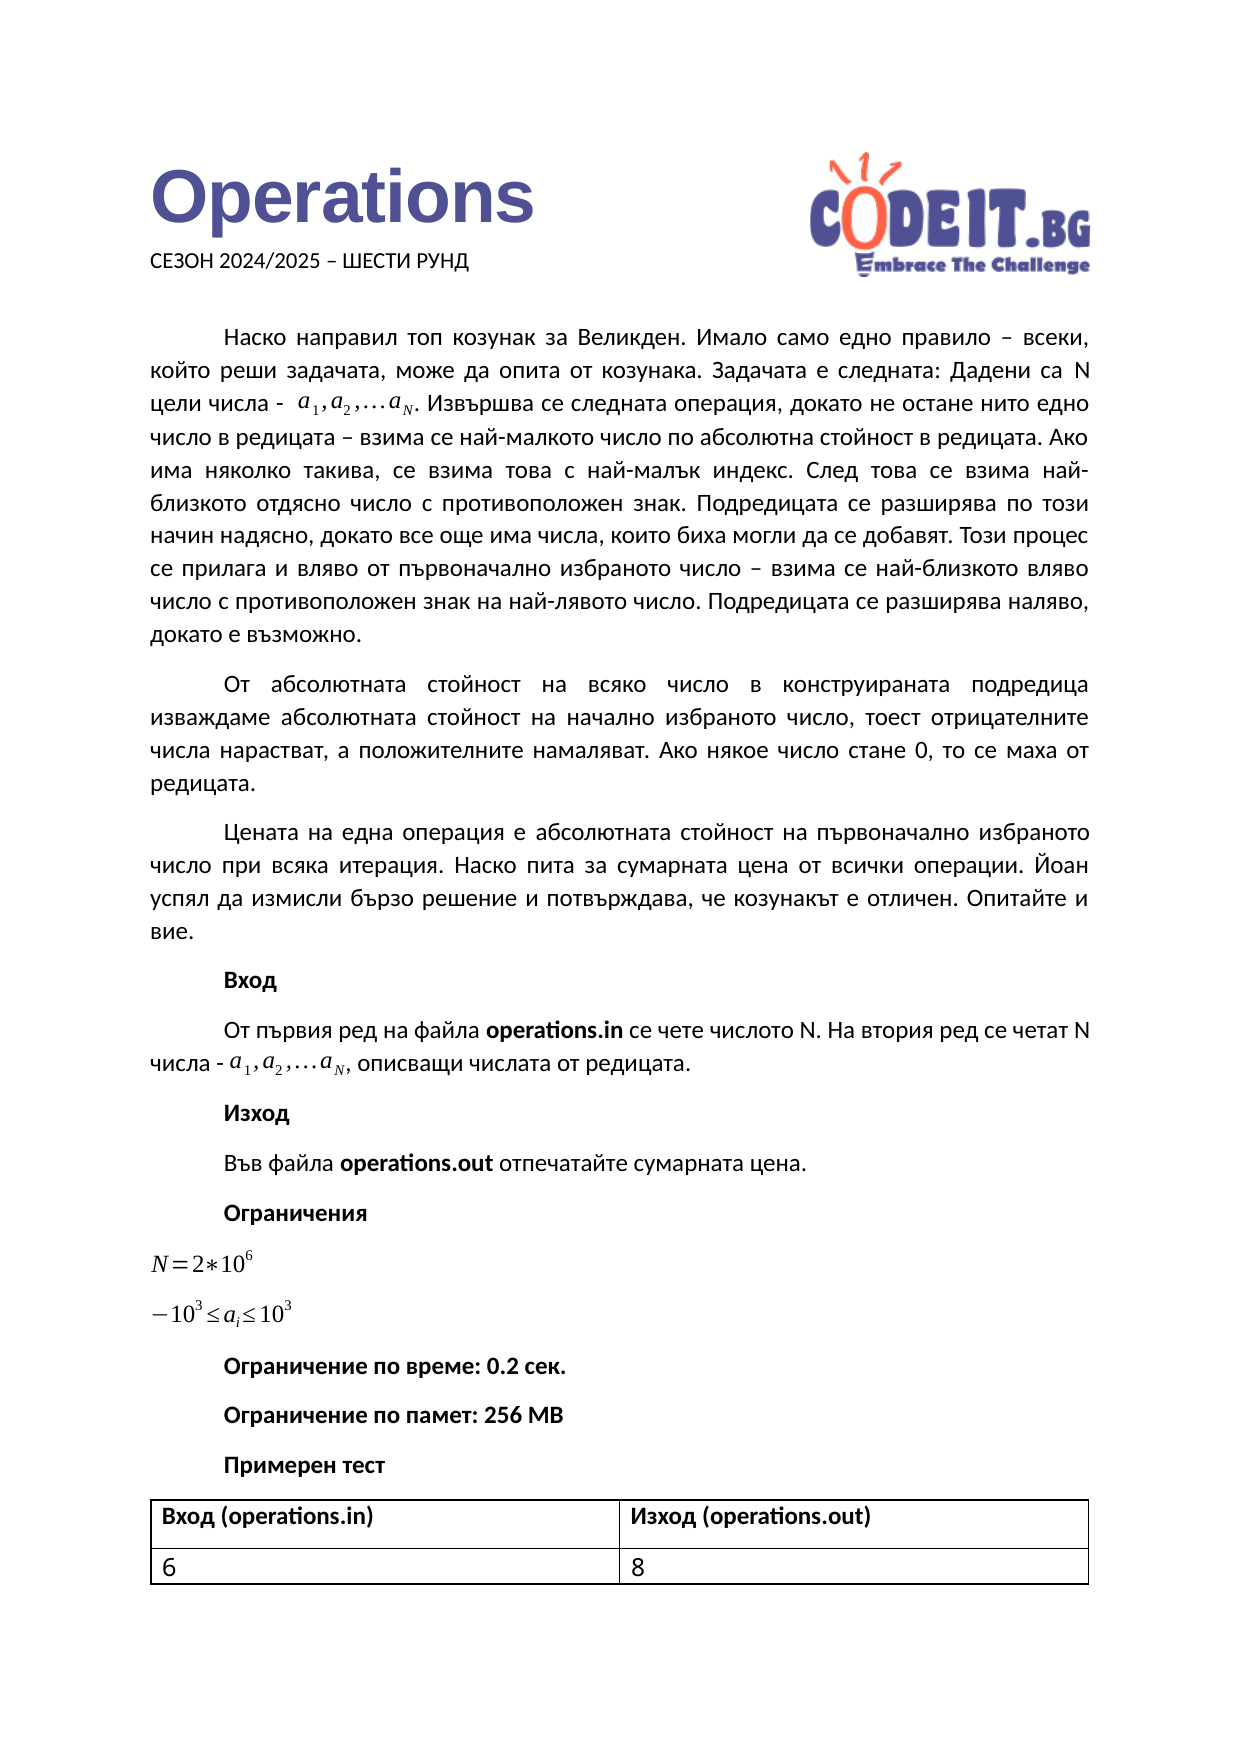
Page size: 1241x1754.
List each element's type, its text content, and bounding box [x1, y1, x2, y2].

text Ограничение по време: 0.2 сек. [150, 1350, 1090, 1381]
text От абсолютната стойност на всяко число в конструираната подредица изваждаме абсолютната стойност на начално избраното число, тоест отрицателните числа нарастват, а положителните намаляват. Ако някое число стане 0, то се маха от редицата. [150, 668, 1090, 797]
table_header Изход (operations.out) [620, 1501, 1088, 1548]
text Цената на една операция е абсолютната стойност на първоначално избраното число при всяка итерация. Наско пита за сумарната цена от всички операции. Йоан успял да измисли бързо решение и потвърждава, че козунакът е отличен. Опитайте и вие. [150, 816, 1090, 946]
table_cell 6 4 1 3 -5 2 -1 [152, 1549, 619, 1583]
text Наско направил топ козунак за Великден. Имало само едно правило – всеки, който реши задачата, може да опита от козунака. Задачата е следната: Дадени са N цели числа - . Извършва се следната операция, докато не остане нито едно число в редицата – взима се най-малкото число по абсолютна стойност в редицата. Ако има няколко такива, се взима това с най-малък индекс. След това се взима най-близкото отдясно число с противоположен знак. Подредицата се разширява по този начин надясно, докато все още има числа, които биха могли да се добавят. Този процес се прилага и вляво от първоначално избраното число – взима се най-близкото вляво число с противоположен знак на най-лявото число. Подредицата се разширява наляво, докато е възможно. [150, 321, 1090, 649]
text Вход [150, 965, 1090, 995]
text Изход [150, 1098, 1090, 1128]
picture [810, 152, 1091, 277]
text Ограничение по памет: 256 MB [150, 1400, 1090, 1430]
text Примерен тест [150, 1449, 1090, 1480]
text От първия ред на файла operations.in се четe числото N. На втория ред се четат N числа - , описващи числата от редицата. [150, 1014, 1090, 1078]
table_cell 8 [620, 1549, 1088, 1583]
text Ограничения [150, 1197, 1090, 1227]
table_header Вход (operations.in) [152, 1501, 619, 1548]
text Във файла operations.out отпечатайте сумарната цена. [150, 1147, 1090, 1178]
